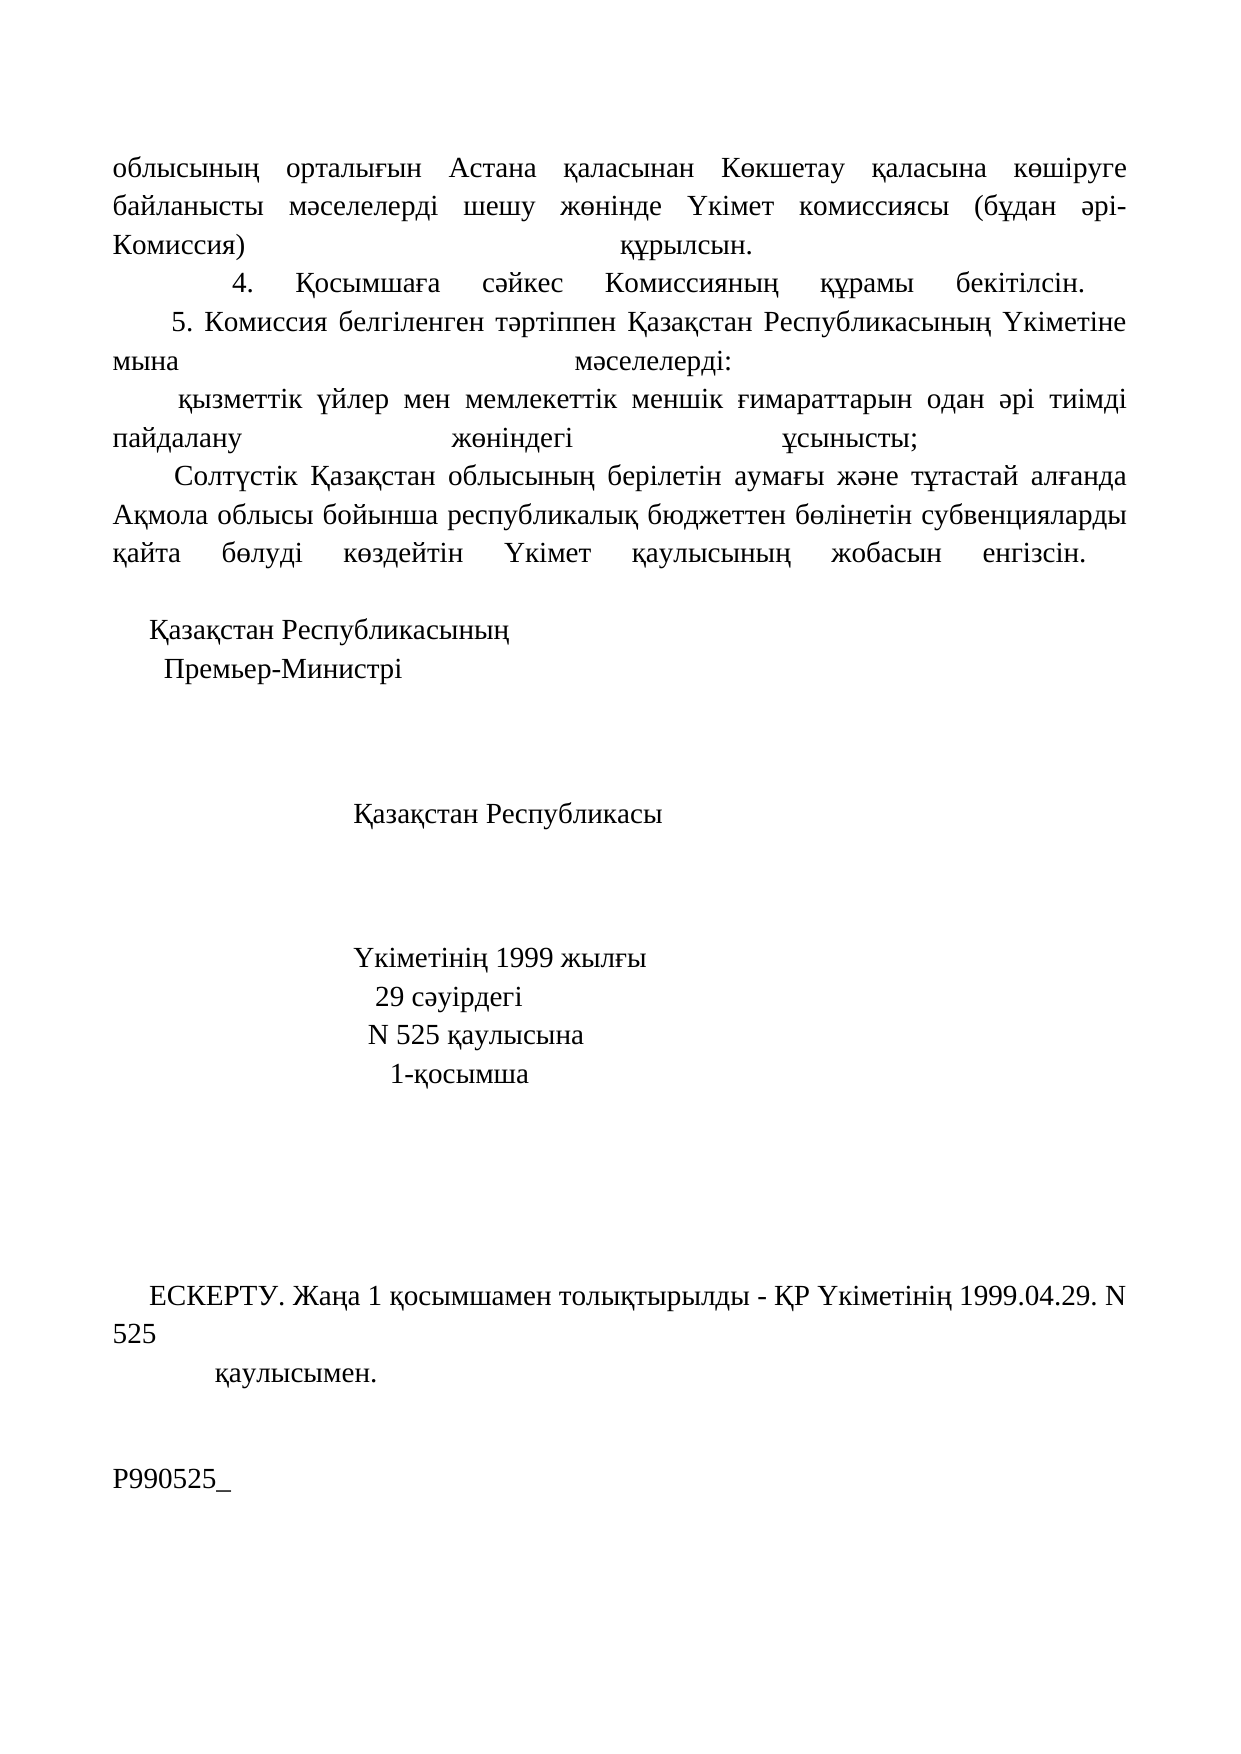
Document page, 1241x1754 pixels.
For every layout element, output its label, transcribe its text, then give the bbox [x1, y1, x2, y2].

text Қазақстан Республикасының [112, 612, 1128, 646]
text қаулысымен. [112, 1355, 1128, 1388]
text Премьер-Министрі [112, 651, 1128, 684]
text Үкіметінің 1999 жылғы [112, 940, 1128, 974]
text ЕСКЕРТУ. Жаңа 1 қосымшамен толықтырылды - ҚР Үкіметінің 1999.04.29. N [112, 1278, 1128, 1311]
text 29 сәуірдегі [112, 979, 1128, 1012]
text N 525 қаулысына [112, 1017, 1128, 1051]
text P990525_ [112, 1461, 1128, 1494]
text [112, 150, 1128, 607]
text 1-қосымша [112, 1056, 1128, 1089]
text 525 [112, 1316, 1128, 1350]
text Қазақстан Республикасы [112, 796, 1128, 829]
